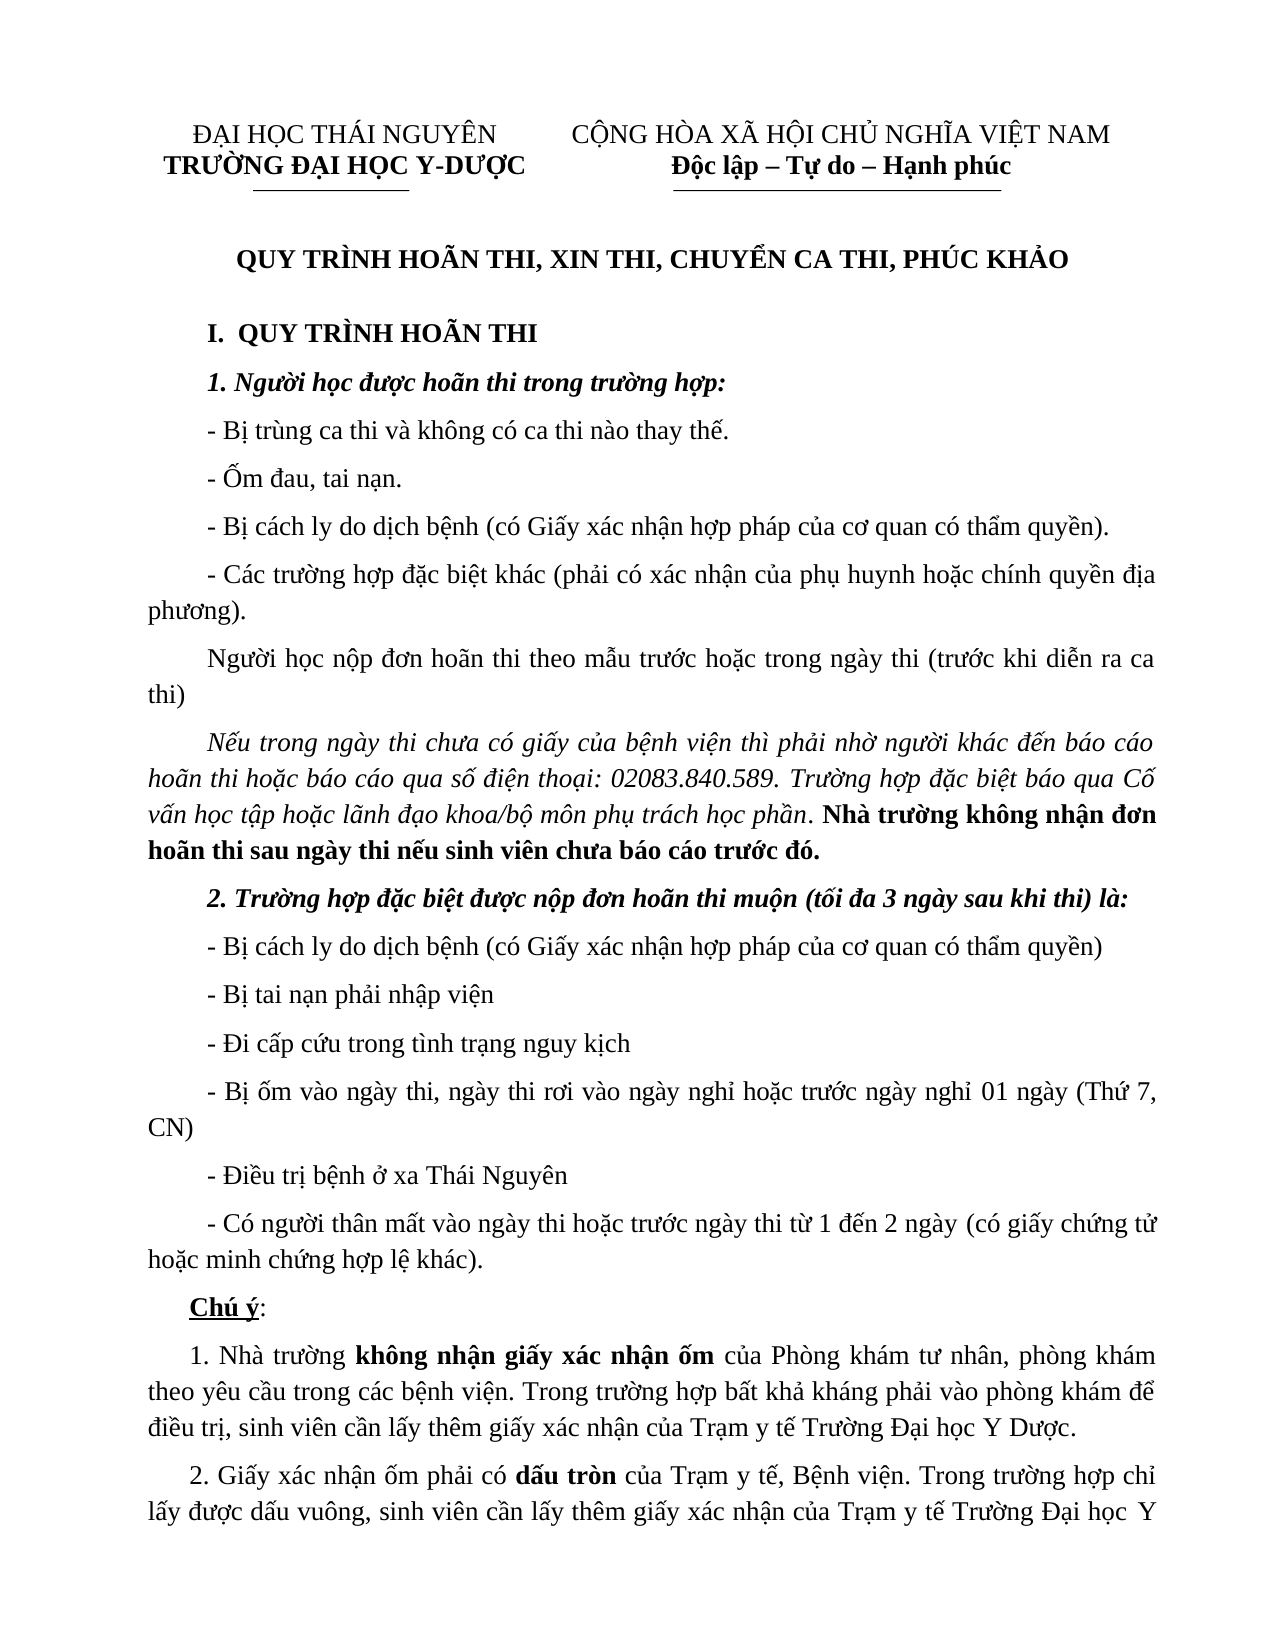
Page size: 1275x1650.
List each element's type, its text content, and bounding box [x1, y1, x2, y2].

text 1. Người học được hoãn thi trong trường hợp: [148, 366, 1157, 397]
text - Bị ốm vào ngày thi, ngày thi rơi vào ngày nghỉ hoặc trước ngày nghỉ 01 ngày (Thứ 7, CN) [148, 1075, 1157, 1142]
text - Ốm đau, tai nạn. [148, 462, 1157, 493]
text Người học nộp đơn hoãn thi theo mẫu trước hoặc trong ngày thi (trước khi diễn ra ca thi) [148, 643, 1157, 709]
text - Các trường hợp đặc biệt khác (phải có xác nhận của phụ huynh hoặc chính quyền địa phương). [148, 559, 1157, 626]
text QUY TRÌNH HOÃN THI, XIN THI, CHUYỂN CA THI, PHÚC KHẢO [148, 243, 1157, 274]
text - Bị trùng ca thi và không có ca thi nào thay thế. [148, 414, 1157, 445]
text Chú ý: [148, 1291, 1157, 1322]
text - Bị cách ly do dịch bệnh (có Giấy xác nhận hợp pháp của cơ quan có thẩm quyền) [148, 930, 1157, 961]
table_header CỘNG HÒA XÃ HỘI CHỦ NGHĨA VIỆT NAM Độc lập – Tự do – Hạnh phúc [541, 118, 1141, 212]
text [148, 1459, 1157, 1526]
table_header ĐẠI HỌC THÁI NGUYÊN TRƯỜNG ĐẠI HỌC Y-DƯỢC [148, 118, 541, 212]
text - Bị tai nạn phải nhập viện [148, 978, 1157, 1009]
text 2. Trường hợp đặc biệt được nộp đơn hoãn thi muộn (tối đa 3 ngày sau khi thi) là: [148, 882, 1157, 913]
text - Điều trị bệnh ở xa Thái Nguyên [148, 1159, 1157, 1190]
text - Bị cách ly do dịch bệnh (có Giấy xác nhận hợp pháp của cơ quan có thẩm quyền). [148, 510, 1157, 542]
text 1. Nhà trường không nhận giấy xác nhận ốm của Phòng khám tư nhân, phòng khám theo yêu cầu trong các bệnh viện. Trong trường hợp bất khả kháng phải vào phòng khám để điều trị, sinh viên cần lấy thêm giấy xác nhận của Trạm y tế Trường Đại học Y Dược. [148, 1339, 1157, 1442]
text I. QUY TRÌNH HOÃN THI [148, 317, 1157, 349]
text - Có người thân mất vào ngày thi hoặc trước ngày thi từ 1 đến 2 ngày (có giấy chứng tử hoặc minh chứng hợp lệ khác). [148, 1207, 1157, 1274]
text - Đi cấp cứu trong tình trạng nguy kịch [148, 1027, 1157, 1058]
text Nếu trong ngày thi chưa có giấy của bệnh viện thì phải nhờ người khác đến báo cáo hoãn thi hoặc báo cáo qua số điện thoại: 02083.840.589. Trường hợp đặc biệt báo qua Cố vấn học tập hoặc lãnh đạo khoa/bộ môn phụ trách học phần. Nhà trường không nhận đơn hoãn thi sau ngày thi nếu sinh viên chưa báo cáo trước đó. [148, 727, 1157, 865]
